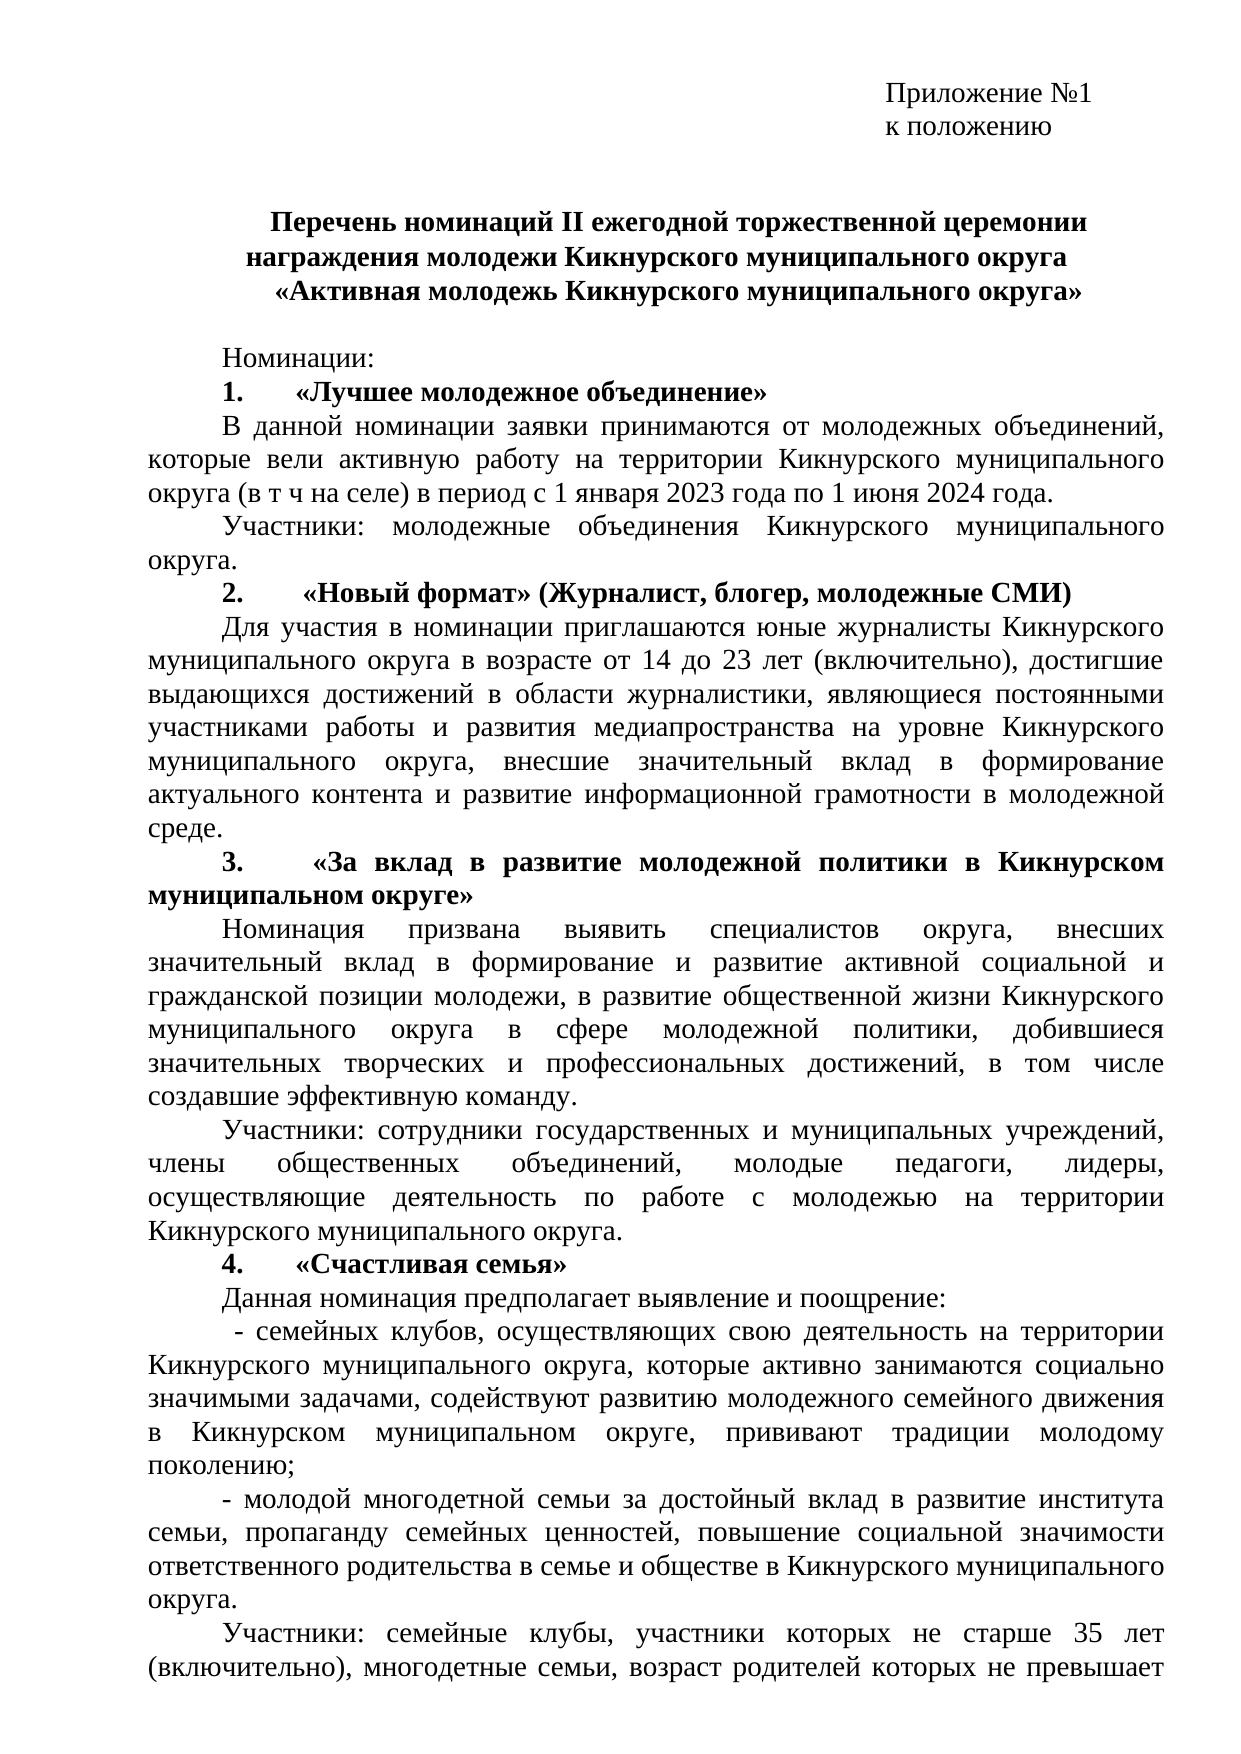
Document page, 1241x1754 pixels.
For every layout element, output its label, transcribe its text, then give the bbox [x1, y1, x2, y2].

text - семейных клубов, осуществляющих свою деятельность на территории Кикнурского муниципального округа, которые активно занимаются социально значимыми задачами, содействуют развитию молодежного семейного движения в Кикнурском муниципальном округе, прививают традиции молодому поколению; [148, 1313, 1165, 1481]
text Приложение №1 [811, 75, 1165, 108]
text Для участия в номинации приглашаются юные журналисты Кикнурского муниципального округа в возрасте от 14 до 23 лет (включительно), достигшие выдающихся достижений в области журналистики, являющиеся постоянными участниками работы и развития медиапространства на уровне Кикнурского муниципального округа, внесшие значительный вклад в формирование актуального контента и развитие информационной грамотности в молодежной среде. [148, 609, 1165, 844]
list «За вклад в развитие молодежной политики в Кикнурском муниципальном округе» [148, 844, 1165, 911]
text - молодой многодетной семьи за достойный вклад в развитие института семьи, пропаганду семейных ценностей, повышение социальной значимости ответственного родительства в семье и обществе в Кикнурского муниципального округа. [148, 1481, 1165, 1615]
text В данной номинации заявки принимаются от молодежных объединений, которые вели активную работу на территории Кикнурского муниципального округа (в т ч на селе) в период с 1 января 2023 года по 1 июня 2024 года. [148, 408, 1165, 508]
list «Новый формат» (Журналист, блогер, молодежные СМИ) [148, 575, 1165, 609]
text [148, 1615, 1165, 1682]
text Данная номинация предполагает выявление и поощрение: [148, 1280, 1165, 1313]
text 4. «Счастливая семья» [148, 1246, 1165, 1280]
text к положению [148, 108, 1165, 142]
text Участники: молодежные объединения Кикнурского муниципального округа. [148, 508, 1165, 575]
text Номинации: [148, 341, 1165, 374]
text Номинация призвана выявить специалистов округа, внесших значительный вклад в формирование и развитие активной социальной и гражданской позиции молодежи, в развитие общественной жизни Кикнурского муниципального округа в сфере молодежной политики, добившиеся значительных творческих и профессиональных достижений, в том числе создавшие эффективную команду. [148, 911, 1165, 1112]
list «Лучшее молодежное объединение» [148, 374, 1165, 408]
text Участники: сотрудники государственных и муниципальных учреждений, члены общественных объединений, молодые педагоги, лидеры, осуществляющие деятельность по работе с молодежью на территории Кикнурского муниципального округа. [148, 1112, 1165, 1246]
text Перечень номинаций II ежегодной торжественной церемонии награждения молодежи Кикнурского муниципального округа [148, 204, 1165, 273]
text «Активная молодежь Кикнурского муниципального округа» [148, 273, 1165, 307]
